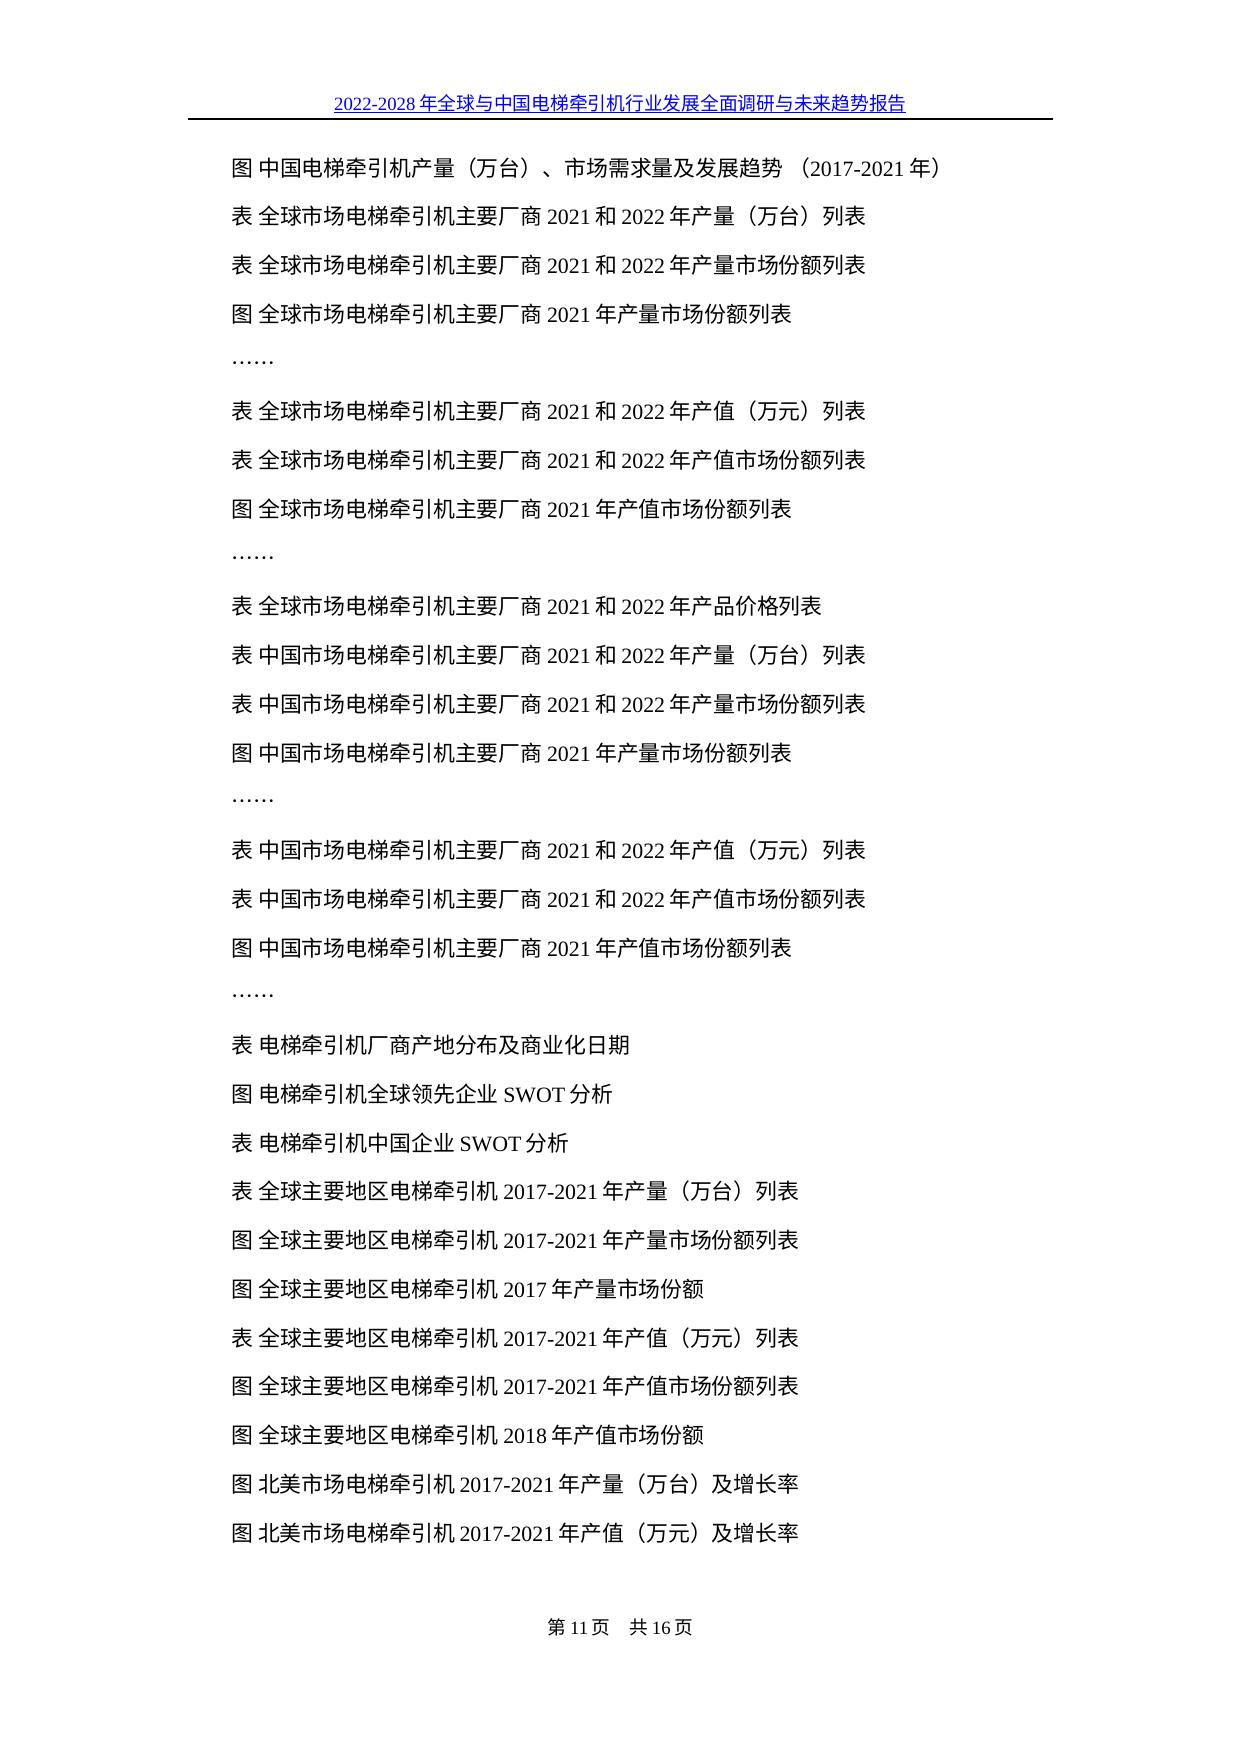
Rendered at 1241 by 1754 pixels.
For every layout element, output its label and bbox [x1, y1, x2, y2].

text [187, 150, 1053, 1548]
